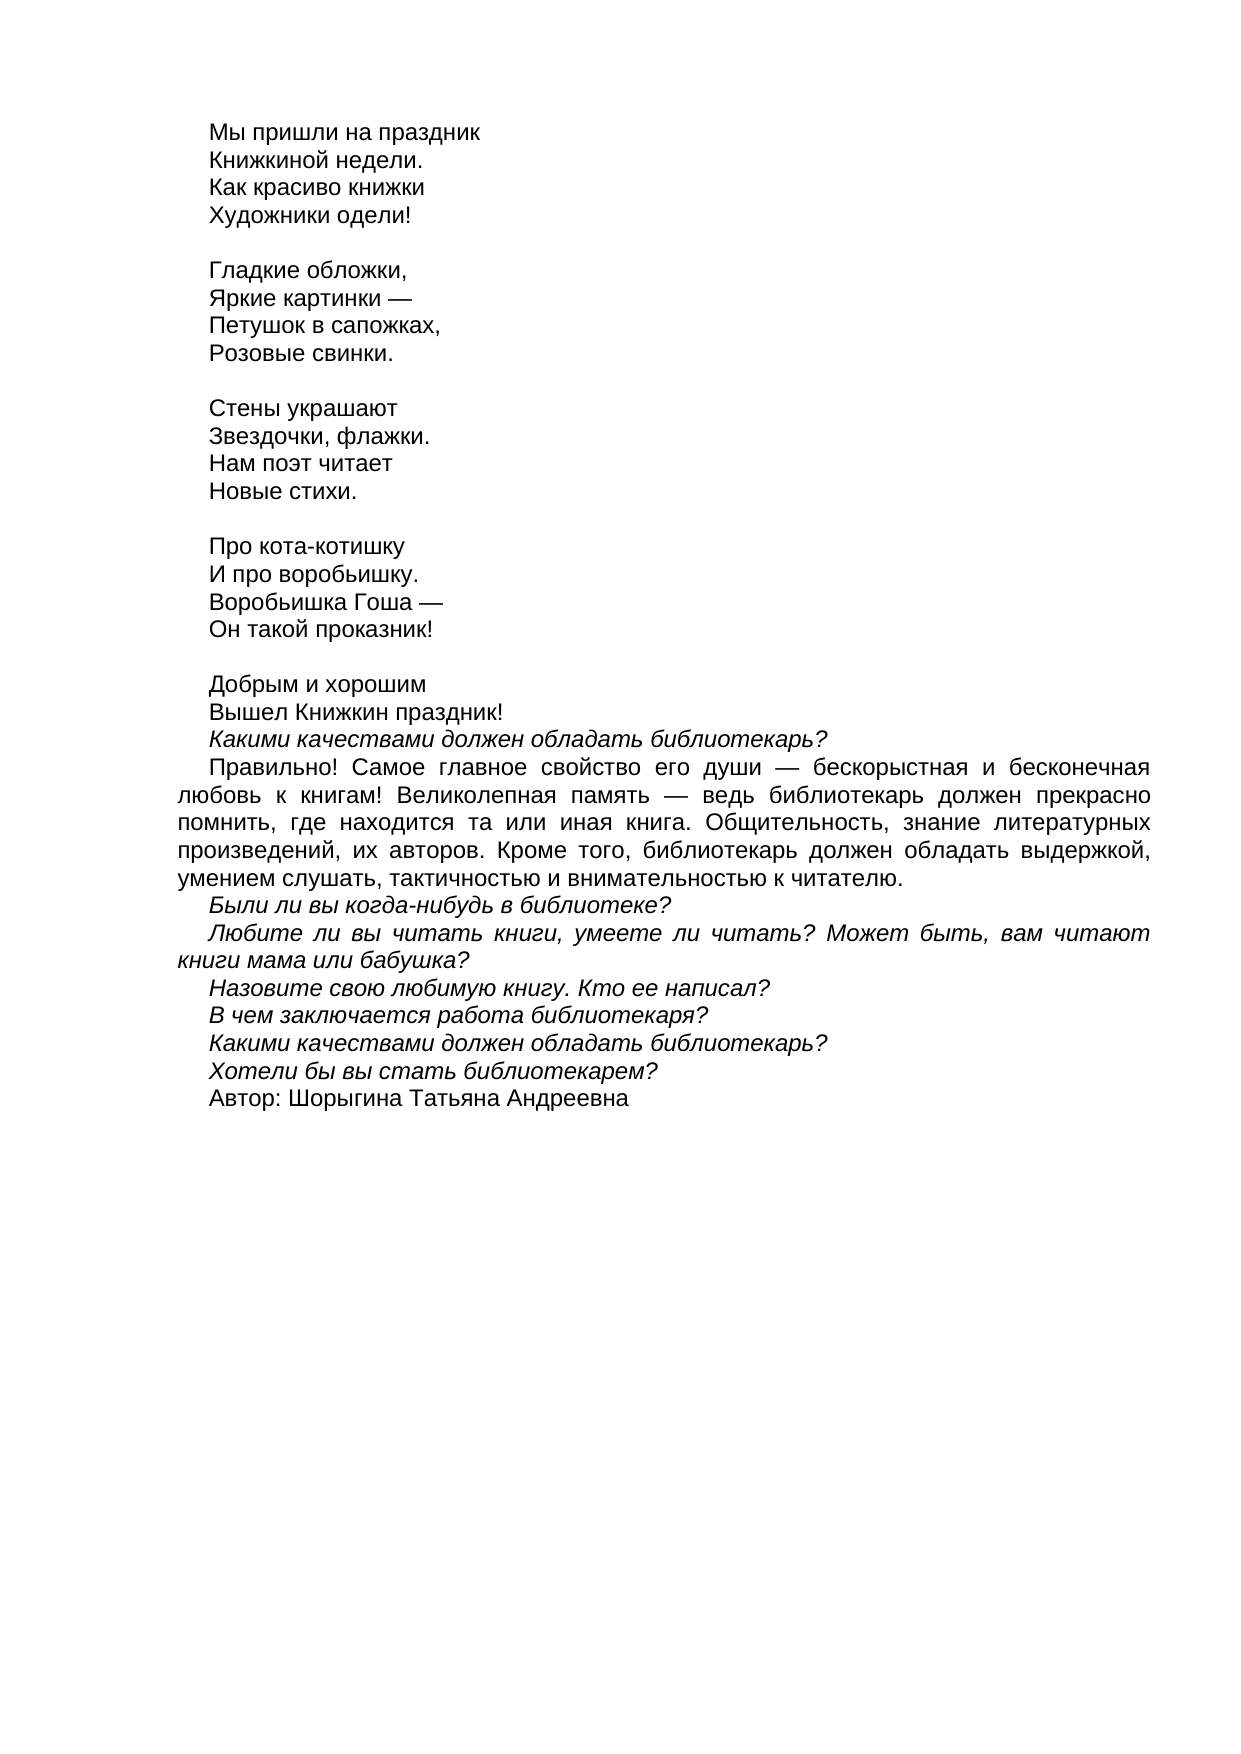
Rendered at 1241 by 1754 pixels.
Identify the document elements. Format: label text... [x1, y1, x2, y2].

text Правильно! Самое главное свойство его души — бескорыстная и бесконечная любовь к книгам! Великолепная память — ведь библиотекарь должен прекрасно помнить, где находится та или иная книга. Общительность, знание литературных произведений, их авторов. Кроме того, библиотекарь должен обладать выдержкой, умением слушать, тактичностью и внимательностью к читателю. [177, 753, 1152, 891]
text Вышел Книжкин праздник! [177, 698, 1152, 725]
text Художники одели! [177, 201, 1152, 228]
text Розовые свинки. [177, 339, 1152, 367]
text Какими качествами должен обладать библиотекарь? [177, 725, 1152, 753]
text Хотели бы вы стать библиотекарем? [177, 1057, 1152, 1084]
text Нам поэт читает [177, 449, 1152, 477]
text Были ли вы когда-нибудь в библиотеке? [177, 891, 1152, 919]
text Яркие картинки — [177, 284, 1152, 311]
text Книжкиной недели. [177, 146, 1152, 173]
text Гладкие обложки, [177, 256, 1152, 284]
text Стены украшают [177, 394, 1152, 422]
text Мы пришли на праздник [177, 118, 1152, 146]
text Он такой проказник! [177, 615, 1152, 643]
text Любите ли вы читать книги, умеете ли читать? Может быть, вам читают книги мама или бабушка? [177, 919, 1152, 974]
text Автор: Шорыгина Татьяна Андреевна [177, 1084, 1152, 1112]
text Новые стихи. [177, 477, 1152, 504]
text Петушок в сапожках, [177, 311, 1152, 339]
text Назовите свою любимую книгу. Кто ее написал? [177, 974, 1152, 1001]
text Как красиво книжки [177, 173, 1152, 201]
text Звездочки, флажки. [177, 422, 1152, 449]
text Добрым и хорошим [177, 670, 1152, 698]
text Про кота-котишку [177, 532, 1152, 560]
text Какими качествами должен обладать библиотекарь? [177, 1029, 1152, 1057]
text В чем заключается работа библиотекаря? [177, 1001, 1152, 1029]
text И про воробьишку. [177, 560, 1152, 587]
text Воробьишка Гоша — [177, 587, 1152, 615]
